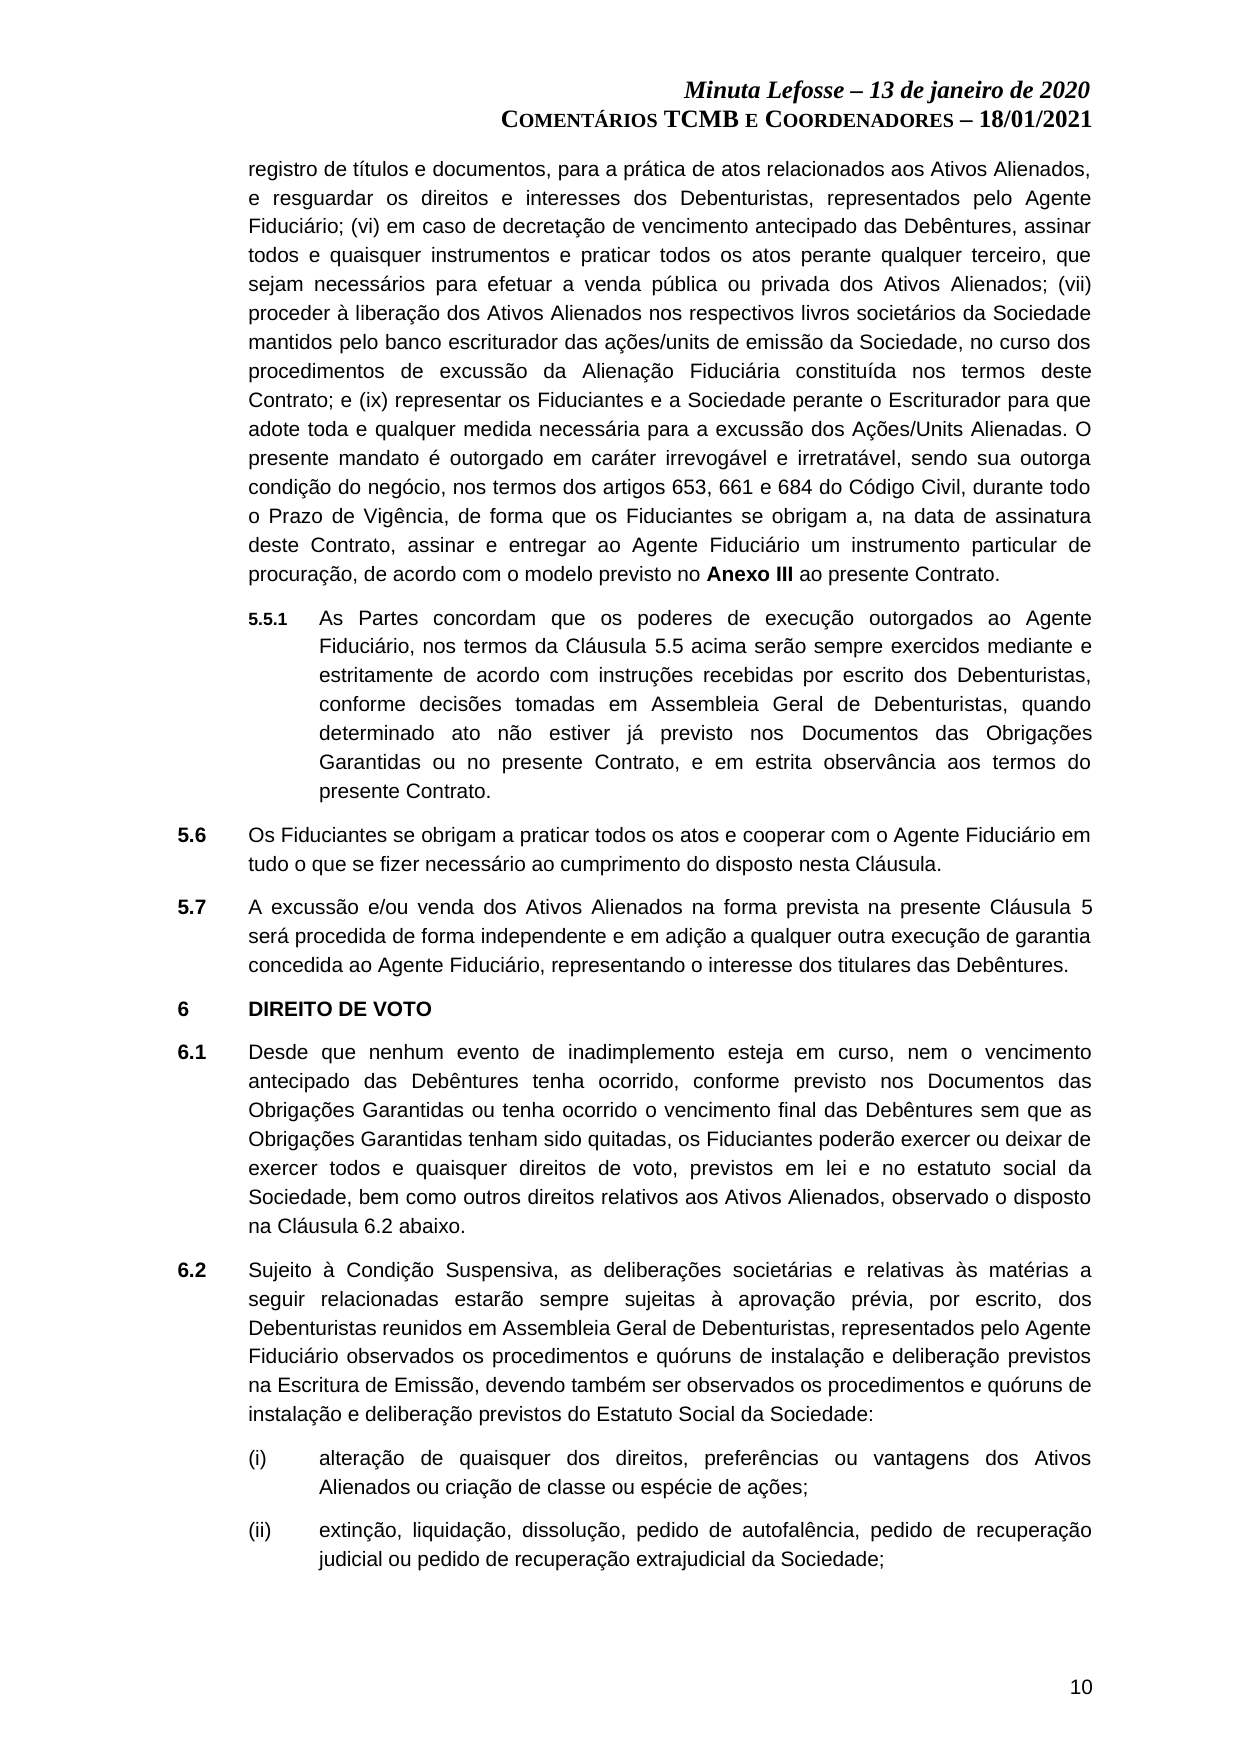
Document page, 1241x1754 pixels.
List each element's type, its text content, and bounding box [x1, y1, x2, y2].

text Desde que nenhum evento de inadimplemento esteja em curso, nem o vencimento antecipado das Debêntures tenha ocorrido, conforme previsto nos Documentos das Obrigações Garantidas ou tenha ocorrido o vencimento final das Debêntures sem que as Obrigações Garantidas tenham sido quitadas, os Fiduciantes poderão exercer ou deixar de exercer todos e quaisquer direitos de voto, previstos em lei e no estatuto social da Sociedade, bem como outros direitos relativos aos Ativos Alienados, observado o disposto na Cláusula 6.2 abaixo. [177, 1040, 1092, 1238]
text extinção, liquidação, dissolução, pedido de autofalência, pedido de recuperação judicial ou pedido de recuperação extrajudicial da Sociedade; [248, 1518, 1092, 1571]
text DIREITO DE VOTO [177, 997, 1092, 1021]
text Os Fiduciantes se obrigam a praticar todos os atos e cooperar com o Agente Fiduciário em tudo o que se fizer necessário ao cumprimento do disposto nesta Cláusula. [177, 823, 1092, 876]
text alteração de quaisquer dos direitos, preferências ou vantagens dos Ativos Alienados ou criação de classe ou espécie de ações; [248, 1446, 1092, 1499]
text A excussão e/ou venda dos Ativos Alienados na forma prevista na presente Cláusula 5 será procedida de forma independente e em adição a qualquer outra execução de garantia concedida ao Agente Fiduciário, representando o interesse dos titulares das Debêntures. [177, 895, 1092, 977]
text Sujeito à Condição Suspensiva, as deliberações societárias e relativas às matérias a seguir relacionadas estarão sempre sujeitas à aprovação prévia, por escrito, dos Debenturistas reunidos em Assembleia Geral de Debenturistas, representados pelo Agente Fiduciário observados os procedimentos e quóruns de instalação e deliberação previstos na Escritura de Emissão, devendo também ser observados os procedimentos e quóruns de instalação e deliberação previstos do Estatuto Social da Sociedade: [177, 1257, 1092, 1426]
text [177, 156, 1092, 586]
text As Partes concordam que os poderes de execução outorgados ao Agente Fiduciário, nos termos da Cláusula 5.5 acima serão sempre exercidos mediante e estritamente de acordo com instruções recebidas por escrito dos Debenturistas, conforme decisões tomadas em Assembleia Geral de Debenturistas, quando determinado ato não estiver já previsto nos Documentos das Obrigações Garantidas ou no presente Contrato, e em estrita observância aos termos do presente Contrato. [248, 605, 1092, 803]
